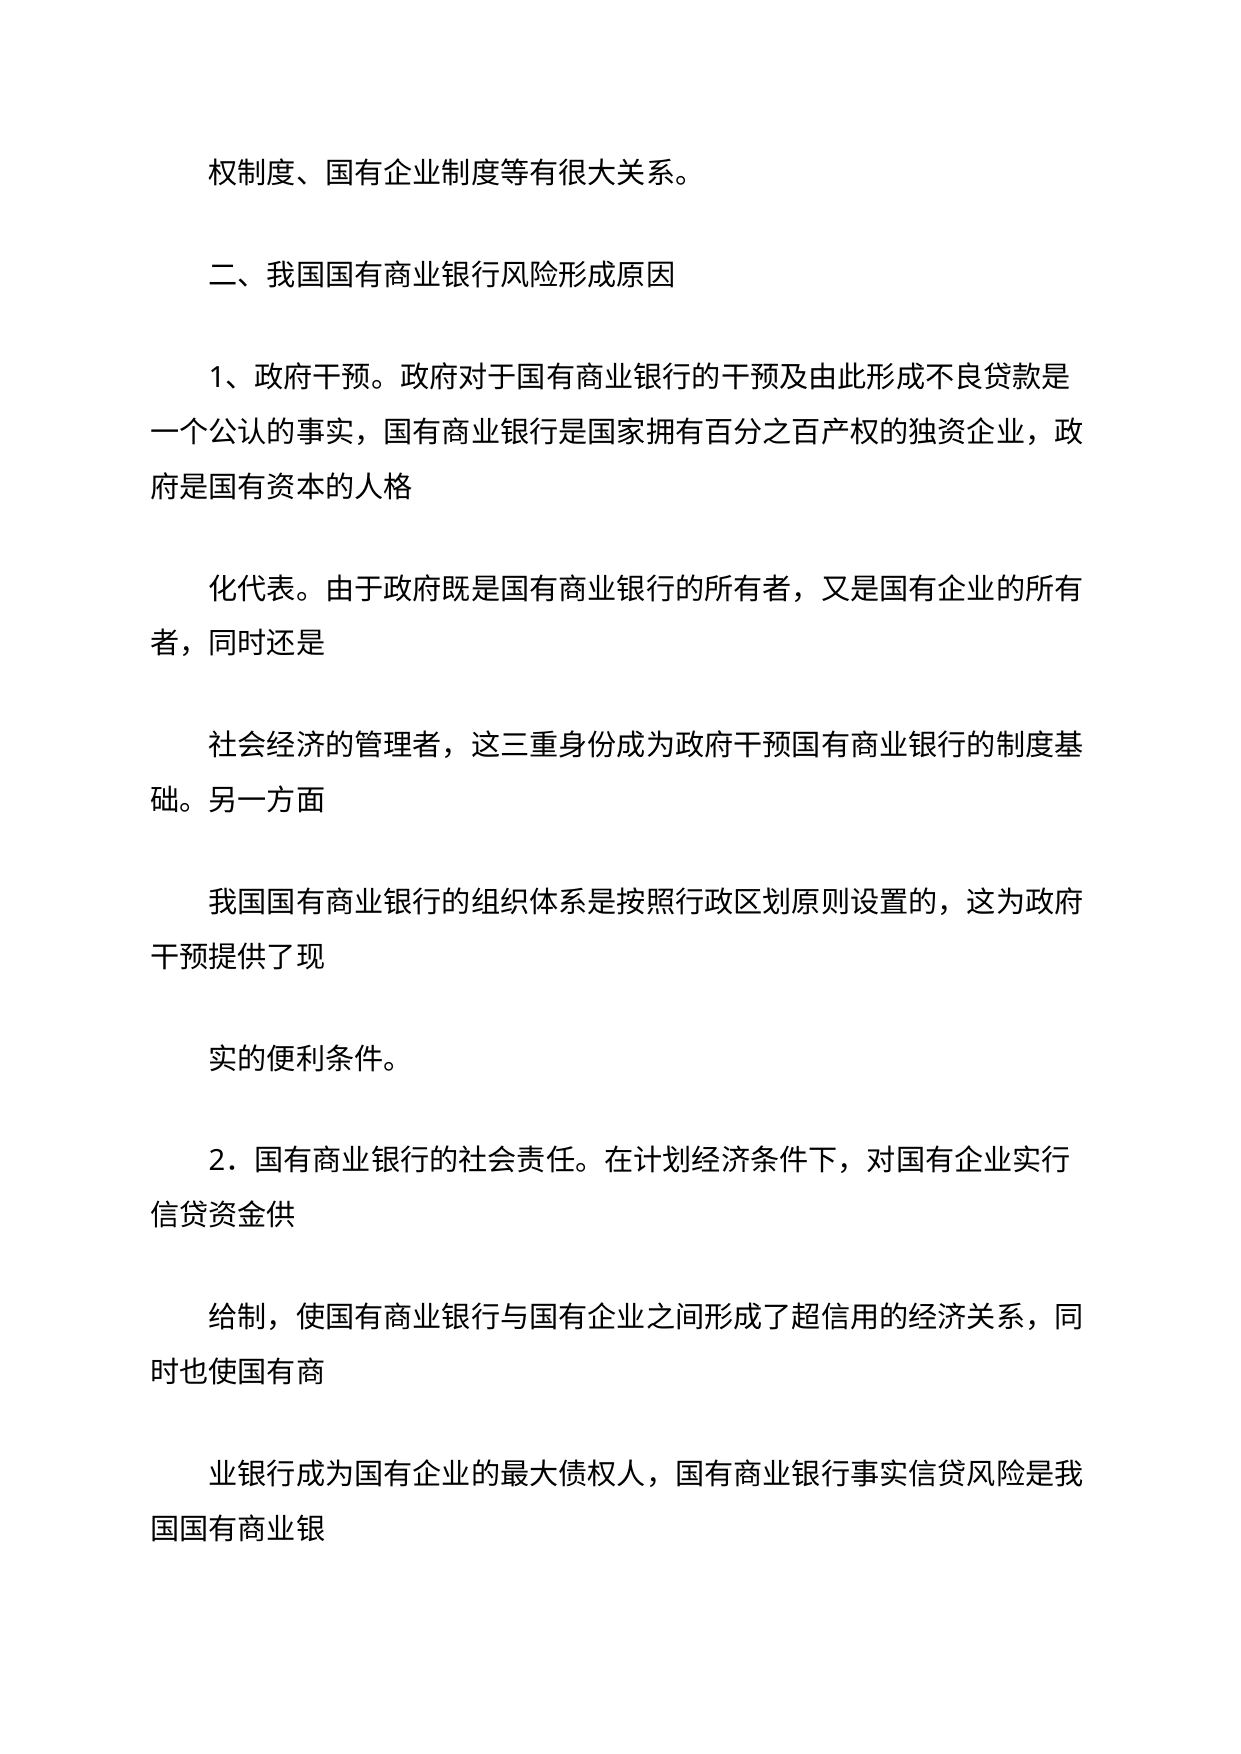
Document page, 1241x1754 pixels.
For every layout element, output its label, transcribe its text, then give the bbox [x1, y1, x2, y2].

text 权制度、国有企业制度等有很大关系。 [150, 150, 1090, 192]
text 二、我国国有商业银行风险形成原因 [150, 252, 1090, 294]
text 给制，使国有商业银行与国有企业之间形成了超信用的经济关系，同时也使国有商 [150, 1294, 1090, 1391]
text 2．国有商业银行的社会责任。在计划经济条件下，对国有企业实行信贷资金供 [150, 1137, 1090, 1234]
text 业银行成为国有企业的最大债权人，国有商业银行事实信贷风险是我国国有商业银 [150, 1450, 1090, 1548]
text 我国国有商业银行的组织体系是按照行政区划原则设置的，这为政府干预提供了现 [150, 878, 1090, 976]
text 实的便利条件。 [150, 1035, 1090, 1077]
text 社会经济的管理者，这三重身份成为政府干预国有商业银行的制度基础。另一方面 [150, 722, 1090, 819]
text 化代表。由于政府既是国有商业银行的所有者，又是国有企业的所有者，同时还是 [150, 565, 1090, 662]
text 1、政府干预。政府对于国有商业银行的干预及由此形成不良贷款是一个公认的事实，国有商业银行是国家拥有百分之百产权的独资企业，政府是国有资本的人格 [150, 353, 1090, 506]
